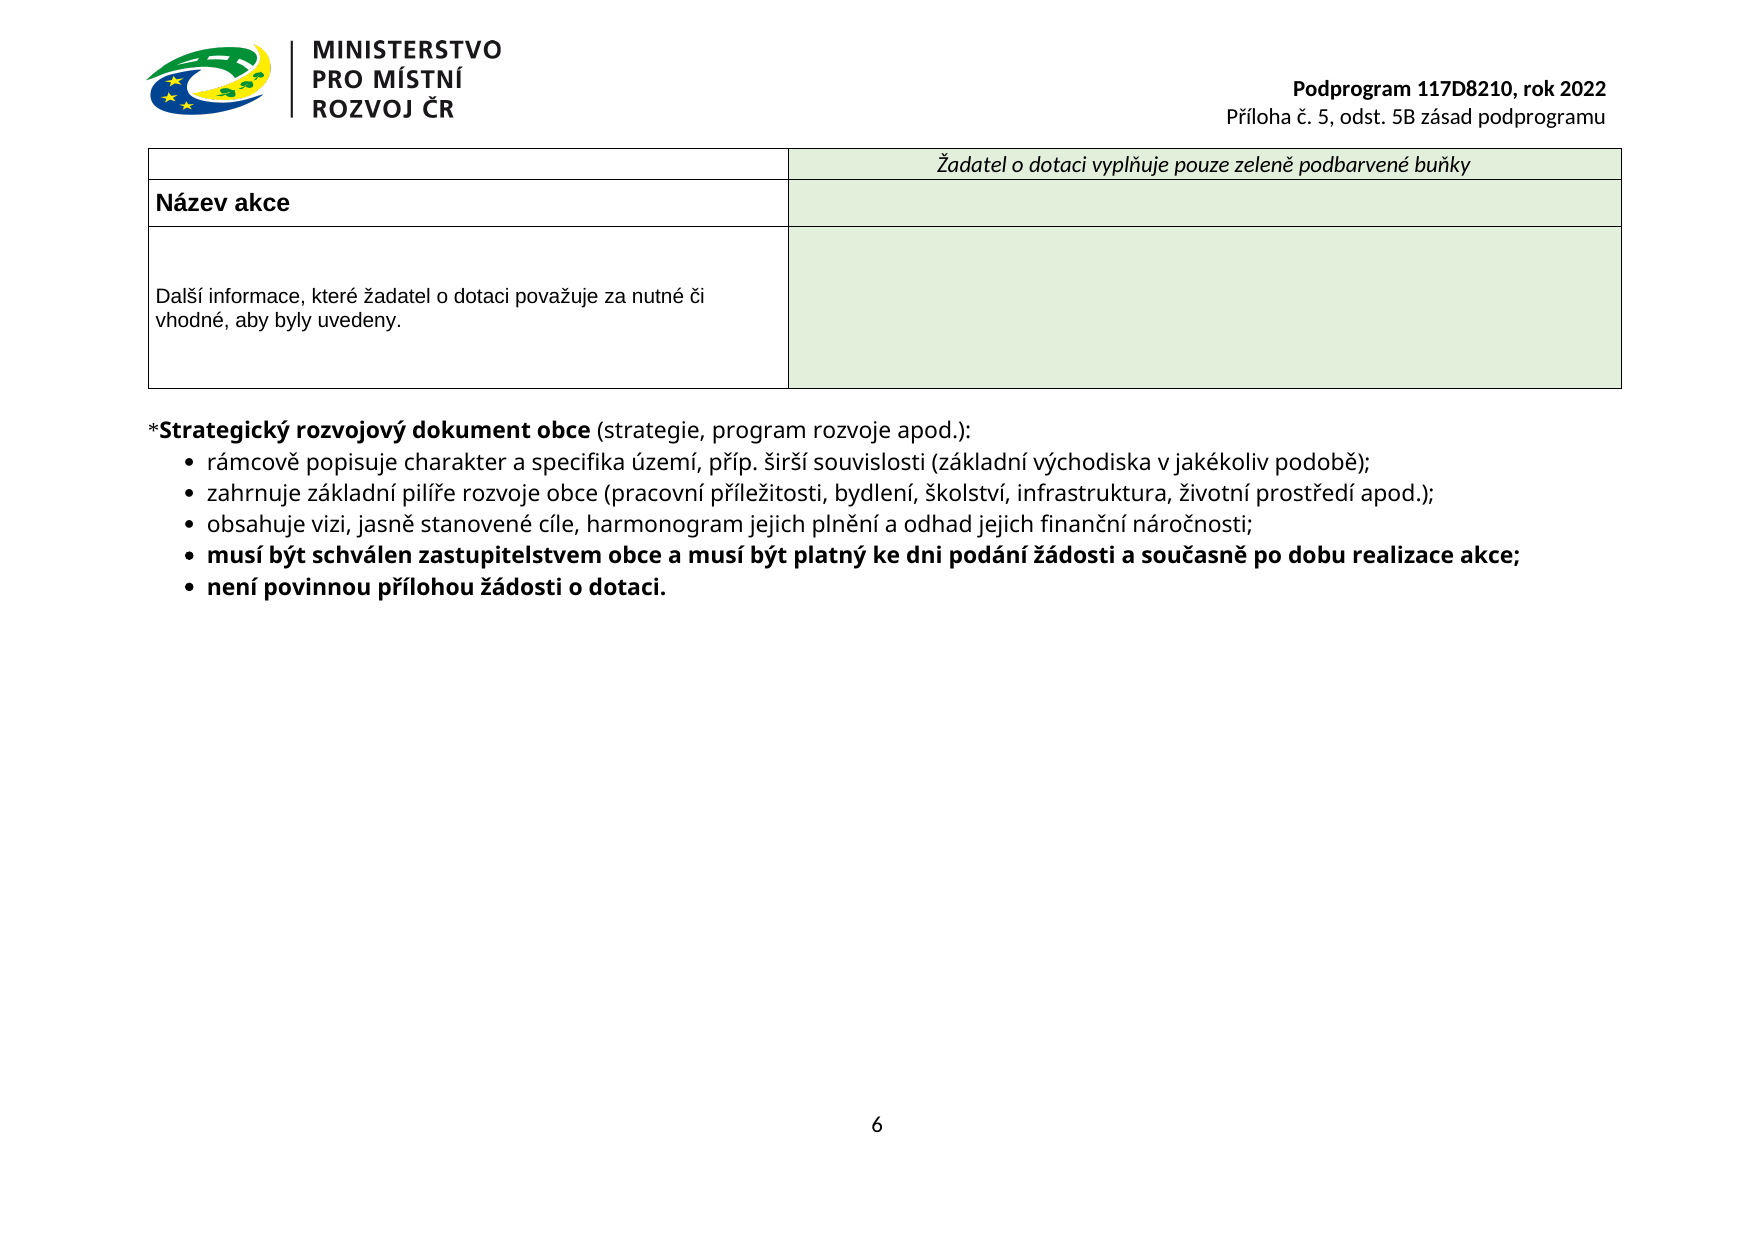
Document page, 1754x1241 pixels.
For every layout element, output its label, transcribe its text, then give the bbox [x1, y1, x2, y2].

list obsahuje vizi, jasně stanovené cíle, harmonogram jejich plnění a odhad jejich finanční náročnosti; [185, 508, 1606, 539]
list není povinnou přílohou žádosti o dotaci. [185, 571, 1606, 602]
list musí být schválen zastupitelstvem obce a musí být platný ke dni podání žádosti a současně po dobu realizace akce; [185, 539, 1606, 571]
table_cell [789, 180, 1621, 226]
picture [146, 40, 501, 118]
table_header Žadatel o dotaci vyplňuje pouze zeleně podbarvené buňky [789, 149, 1621, 179]
table_cell Další informace, které žadatel o dotaci považuje za nutné či vhodné, aby byly uvedeny. [149, 227, 788, 388]
table_cell [789, 227, 1621, 388]
table_header [149, 149, 788, 179]
text *Strategický rozvojový dokument obce (strategie, program rozvoje apod.): [148, 414, 1606, 446]
table_cell Název akce [149, 180, 788, 226]
list rámcově popisuje charakter a specifika území, příp. širší souvislosti (základní východiska v jakékoliv podobě); [185, 446, 1606, 477]
list zahrnuje základní pilíře rozvoje obce (pracovní příležitosti, bydlení, školství, infrastruktura, životní prostředí apod.); [185, 477, 1606, 508]
